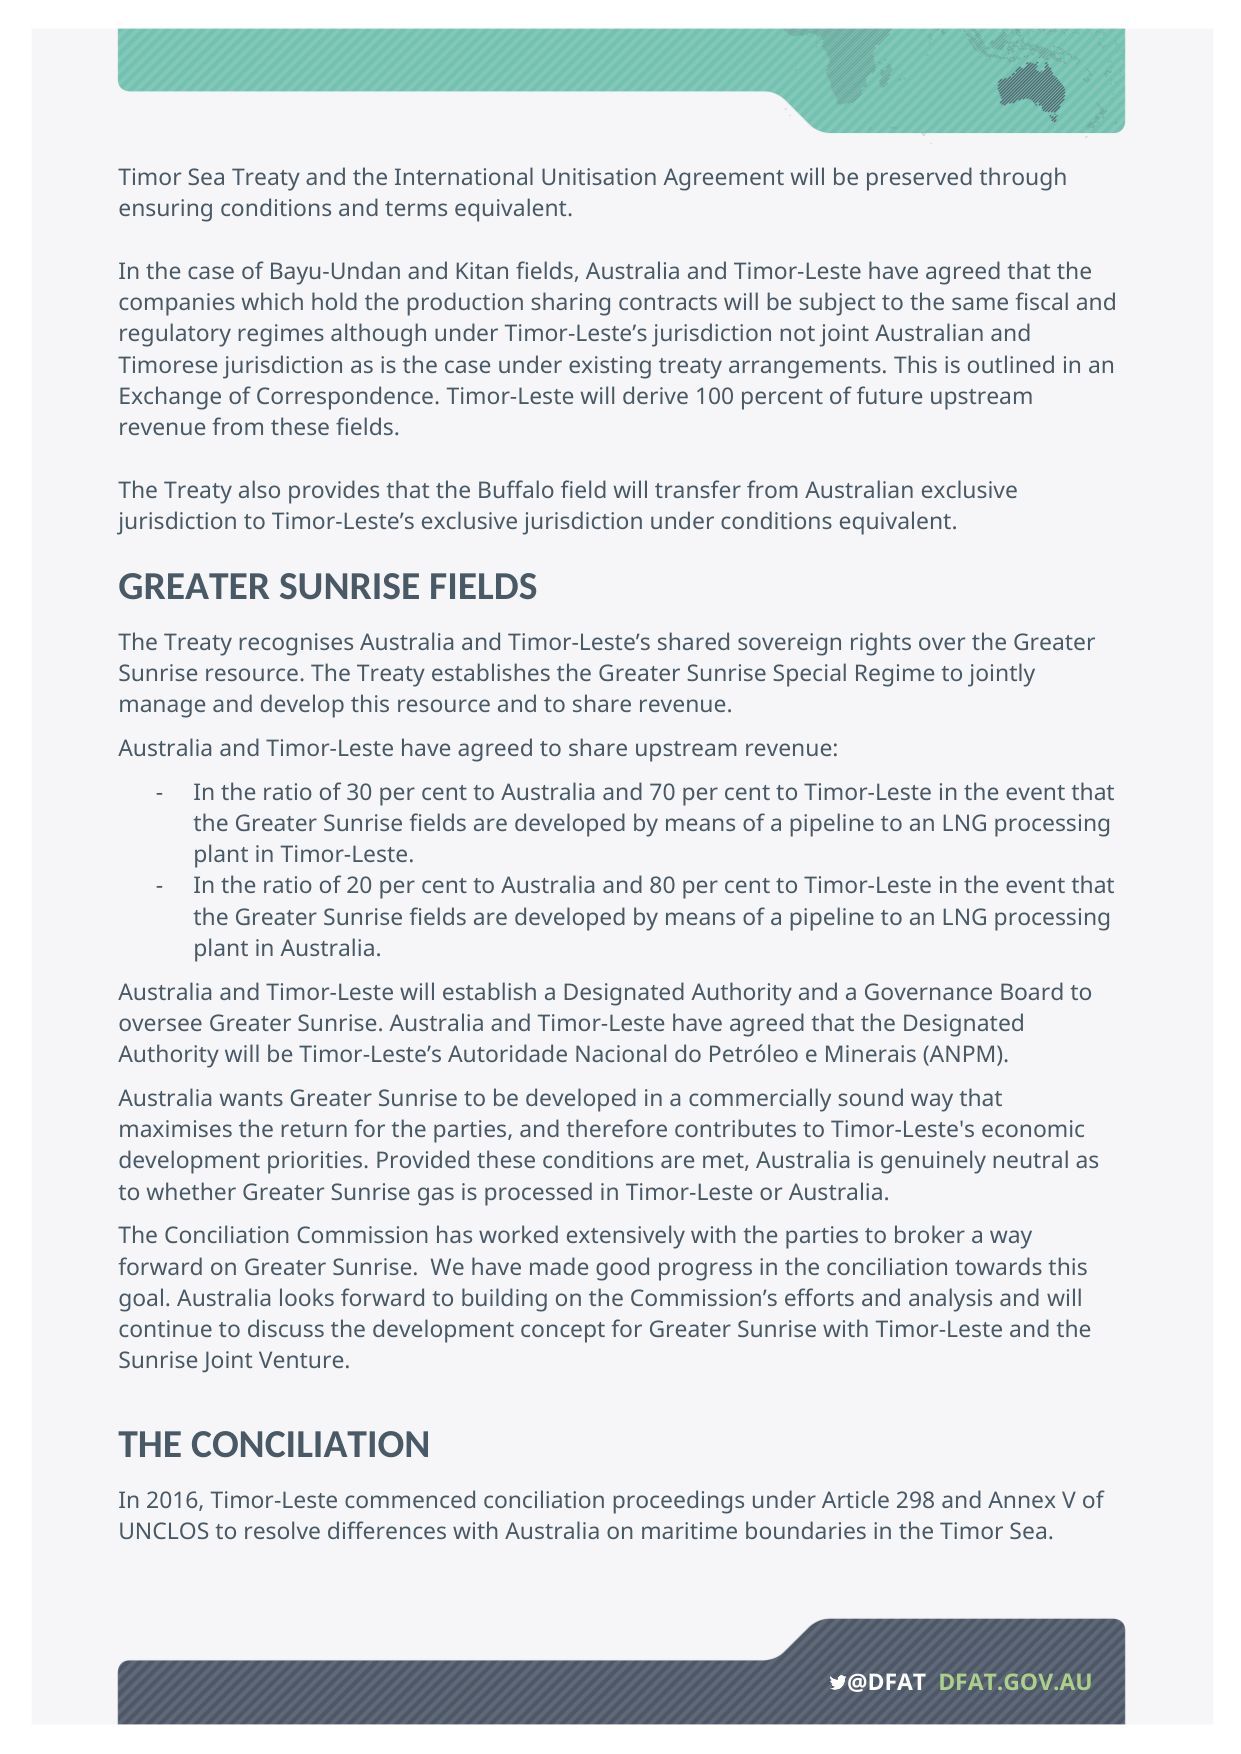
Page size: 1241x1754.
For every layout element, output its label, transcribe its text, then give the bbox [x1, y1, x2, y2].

text Australia and Timor-Leste will establish a Designated Authority and a Governance Board to oversee Greater Sunrise. Australia and Timor-Leste have agreed that the Designated Authority will be Timor-Leste’s Autoridade Nacional do Petróleo e Minerais (ANPM). [118, 976, 1122, 1069]
text The Treaty also provides that the Buffalo field will transfer from Australian exclusive jurisdiction to Timor-Leste’s exclusive jurisdiction under conditions equivalent. [118, 474, 1122, 536]
text The Conciliation Commission has worked extensively with the parties to broker a way forward on Greater Sunrise. We have made good progress in the conciliation towards this goal. Australia looks forward to building on the Commission’s efforts and analysis and will continue to discuss the development concept for Greater Sunrise with Timor-Leste and the Sunrise Joint Venture. [118, 1219, 1122, 1376]
subtitle The Conciliation [118, 1426, 1122, 1465]
text The Treaty recognises Australia and Timor-Leste’s shared sovereign rights over the Greater Sunrise resource. The Treaty establishes the Greater Sunrise Special Regime to jointly manage and develop this resource and to share revenue. [118, 626, 1122, 719]
text Australia and Timor-Leste have agreed to share upstream revenue: [118, 732, 1122, 763]
subtitle Greater Sunrise Fields [118, 567, 1122, 607]
list In the ratio of 30 per cent to Australia and 70 per cent to Timor-Leste in the event that the Greater Sunrise fields are developed by means of a pipeline to an LNG processing plant in Timor-Leste. [156, 776, 1122, 869]
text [118, 1484, 1122, 1547]
picture [2, 0, 1241, 1754]
text Australia wants Greater Sunrise to be developed in a commercially sound way that maximises the return for the parties, and therefore contributes to Timor-Leste's economic development priorities. Provided these conditions are met, Australia is genuinely neutral as to whether Greater Sunrise gas is processed in Timor-Leste or Australia. [118, 1082, 1122, 1207]
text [118, 161, 1122, 224]
list In the ratio of 20 per cent to Australia and 80 per cent to Timor-Leste in the event that the Greater Sunrise fields are developed by means of a pipeline to an LNG processing plant in Australia. [156, 869, 1122, 963]
text In the case of Bayu-Undan and Kitan fields, Australia and Timor-Leste have agreed that the companies which hold the production sharing contracts will be subject to the same fiscal and regulatory regimes although under Timor-Leste’s jurisdiction not joint Australian and Timorese jurisdiction as is the case under existing treaty arrangements. This is outlined in an Exchange of Correspondence. Timor-Leste will derive 100 percent of future upstream revenue from these fields. [118, 255, 1122, 442]
